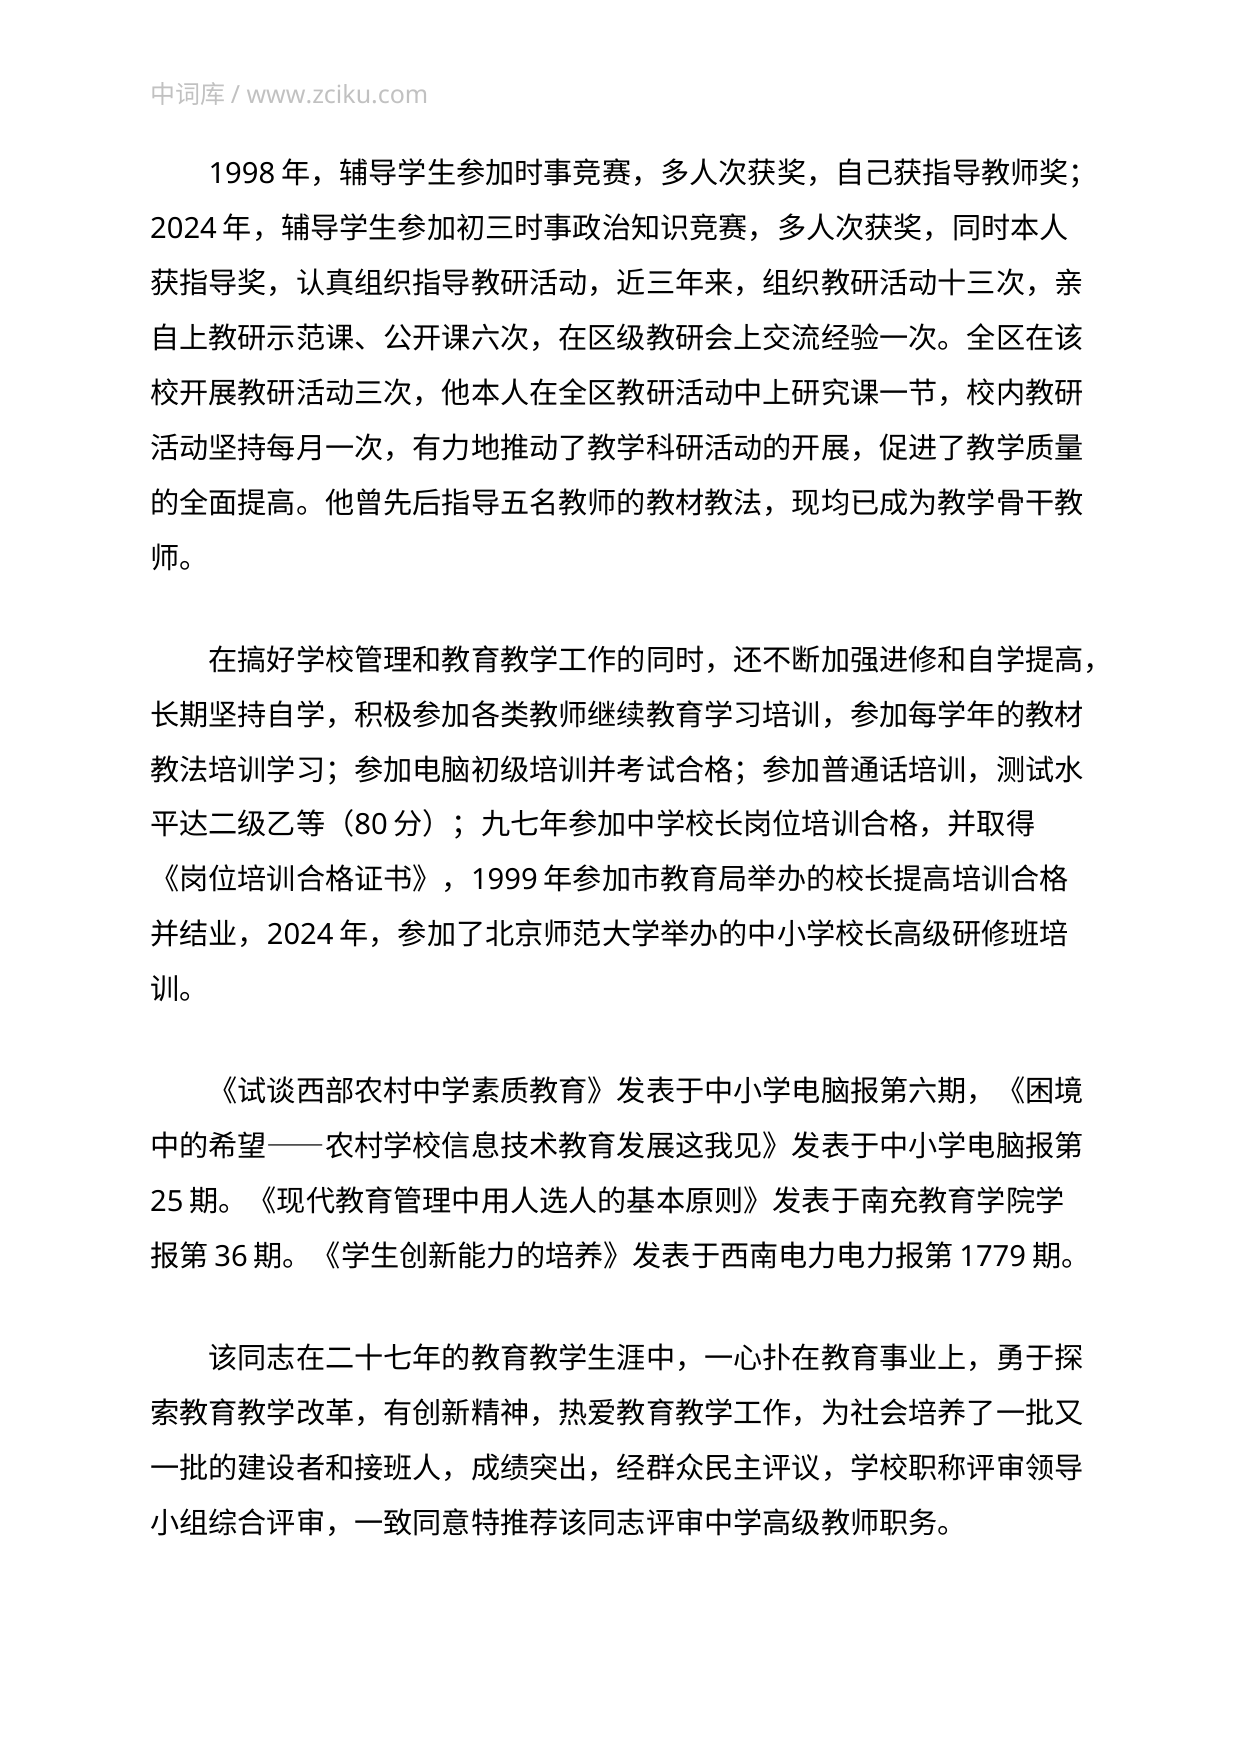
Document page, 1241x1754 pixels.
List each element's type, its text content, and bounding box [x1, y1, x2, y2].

text 在搞好学校管理和教育教学工作的同时，还不断加强进修和自学提高，长期坚持自学，积极参加各类教师继续教育学习培训，参加每学年的教材教法培训学习；参加电脑初级培训并考试合格；参加普通话培训，测试水平达二级乙等（80分）；九七年参加中学校长岗位培训合格，并取得《岗位培训合格证书》，1999年参加市教育局举办的校长提高培训合格并结业，2024年，参加了北京师范大学举办的中小学校长高级研修班培训。 [150, 636, 1090, 1008]
text 《试谈西部农村中学素质教育》发表于中小学电脑报第六期，《困境中的希望——农村学校信息技术教育发展这我见》发表于中小学电脑报第25期。《现代教育管理中用人选人的基本原则》发表于南充教育学院学报第36期。《学生创新能力的培养》发表于西南电力电力报第1779期。 [150, 1068, 1090, 1275]
text 该同志在二十七年的教育教学生涯中，一心扑在教育事业上，勇于探索教育教学改革，有创新精神，热爱教育教学工作，为社会培养了一批又一批的建设者和接班人，成绩突出，经群众民主评议，学校职称评审领导小组综合评审，一致同意特推荐该同志评审中学高级教师职务。 [150, 1334, 1090, 1541]
text 1998年，辅导学生参加时事竞赛，多人次获奖，自己获指导教师奖；2024年，辅导学生参加初三时事政治知识竞赛，多人次获奖，同时本人获指导奖，认真组织指导教研活动，近三年来，组织教研活动十三次，亲自上教研示范课、公开课六次，在区级教研会上交流经验一次。全区在该校开展教研活动三次，他本人在全区教研活动中上研究课一节，校内教研活动坚持每月一次，有力地推动了教学科研活动的开展，促进了教学质量的全面提高。他曾先后指导五名教师的教材教法，现均已成为教学骨干教师。 [150, 150, 1090, 577]
